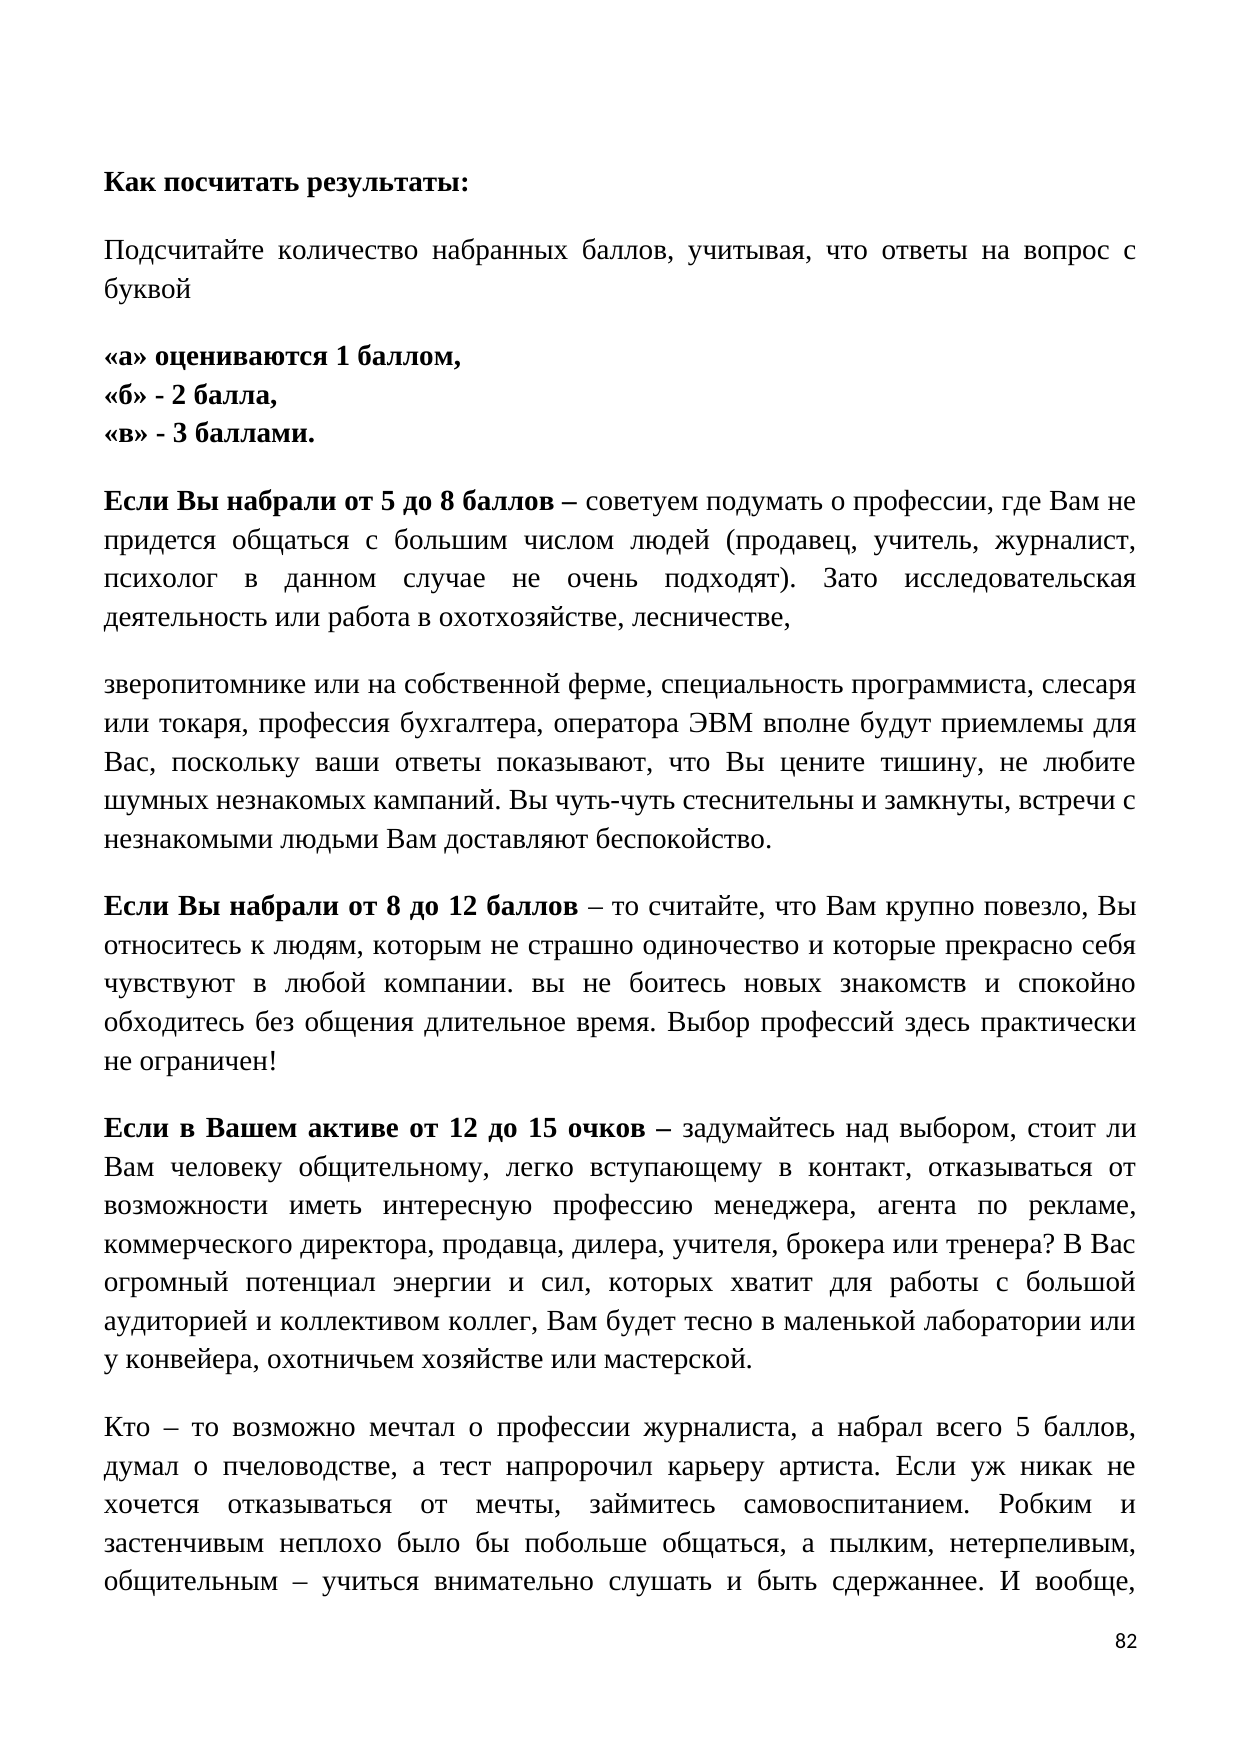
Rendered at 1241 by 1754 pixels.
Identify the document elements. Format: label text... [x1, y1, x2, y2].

text зверопитомнике или на собственной ферме, специальность программиста, слесаря или токаря, профессия бухгалтера, оператора ЭВМ вполне будут приемлемы для Вас, поскольку ваши ответы показывают, что Вы цените тишину, не любите шумных незнакомых кампаний. Вы чуть-чуть стеснительны и замкнуты, встречи с незнакомыми людьми Вам доставляют беспокойство. [103, 667, 1137, 854]
text Если в Вашем активе от 12 до 15 очков – задумайтесь над выбором, стоит ли Вам человеку общительному, легко вступающему в контакт, отказываться от возможности иметь интересную профессию менеджера, агента по рекламе, коммерческого директора, продавца, дилера, учителя, брокера или тренера? В Вас огромный потенциал энергии и сил, которых хватит для работы с большой аудиторией и коллективом коллег, Вам будет тесно в маленькой лаборатории или у конвейера, охотничьем хозяйстве или мастерской. [103, 1110, 1137, 1375]
text «в» - 3 баллами. [103, 416, 1137, 449]
text Как посчитать результаты: [103, 164, 1137, 198]
text «а» оцениваются 1 баллом, [103, 338, 1137, 372]
text Подсчитайте количество набранных баллов, учитывая, что ответы на вопрос с буквой [103, 232, 1137, 304]
text Если Вы набрали от 5 до 8 баллов – советуем подумать о профессии, где Вам не придется общаться с большим числом людей (продавец, учитель, журналист, психолог в данном случае не очень подходят). Зато исследовательская деятельность или работа в охотхозяйстве, лесничестве, [103, 483, 1137, 632]
text «б» - 2 балла, [103, 377, 1137, 411]
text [103, 1409, 1137, 1597]
text Если Вы набрали от 8 до 12 баллов – то считайте, что Вам крупно повезло, Вы относитесь к людям, которым не страшно одиночество и которые прекрасно себя чувствуют в любой компании. вы не боитесь новых знакомств и спокойно обходитесь без общения длительное время. Выбор профессий здесь практически не ограничен! [103, 888, 1137, 1076]
